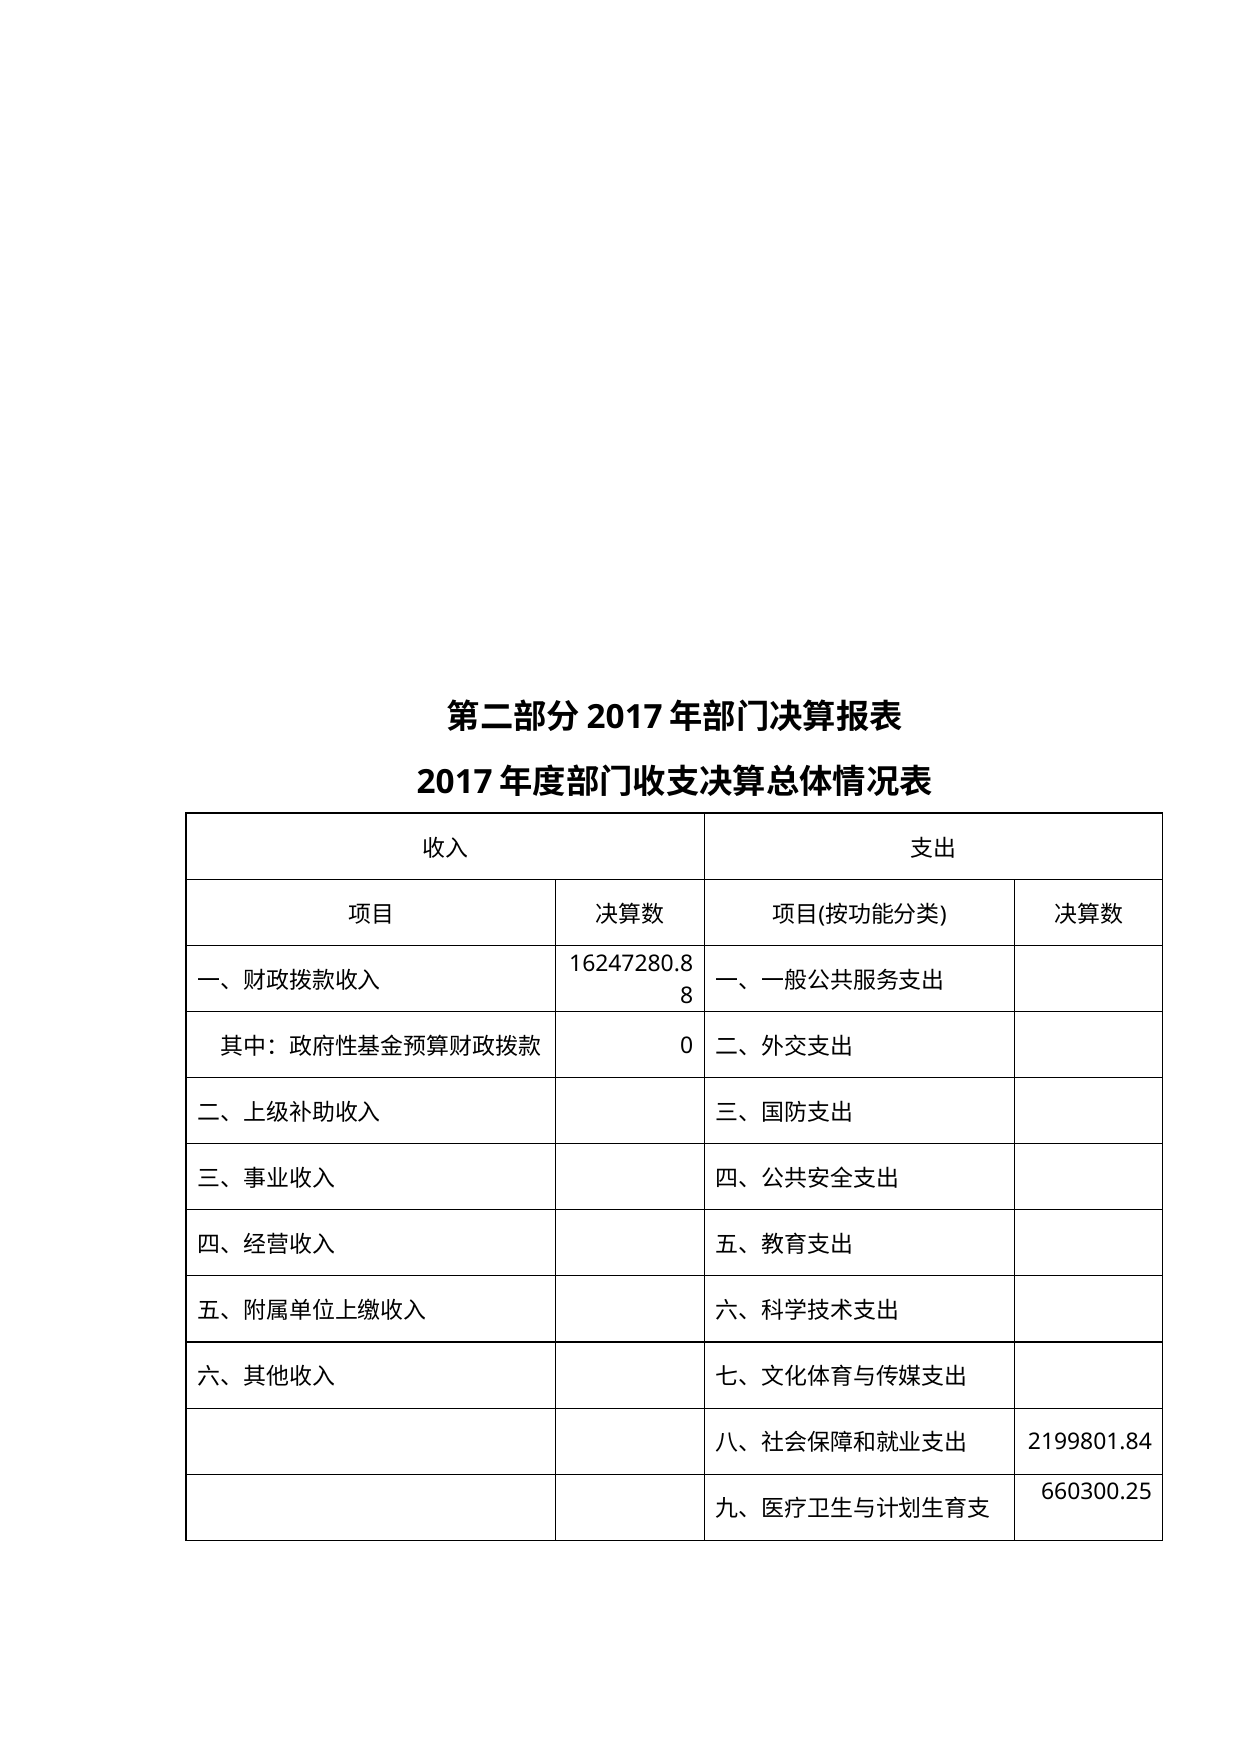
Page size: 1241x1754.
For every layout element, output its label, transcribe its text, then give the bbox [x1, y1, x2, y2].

table_cell [556, 1409, 704, 1473]
table_cell 二、外交支出 [705, 1012, 1014, 1077]
table_cell [1015, 1012, 1162, 1077]
table_cell 一、一般公共服务支出 [705, 946, 1014, 1011]
table_cell [187, 1475, 555, 1539]
table_cell 五、附属单位上缴收入 [187, 1276, 555, 1341]
table_cell [187, 1409, 555, 1473]
table_cell [556, 1144, 704, 1209]
table_cell [1015, 1144, 1162, 1209]
table_cell [1015, 1078, 1162, 1143]
table_cell 支出 [705, 814, 1162, 879]
table_cell [556, 1210, 704, 1275]
table_cell 六、科学技术支出 [705, 1276, 1014, 1341]
table_cell 三、事业收入 [187, 1144, 555, 1209]
table_cell [1015, 1210, 1162, 1275]
table_cell 六、其他收入 [187, 1343, 555, 1407]
table_cell 四、经营收入 [187, 1210, 555, 1275]
table_cell [556, 1475, 704, 1539]
table_cell 0 [556, 1012, 704, 1077]
table_cell 八、社会保障和就业支出 [705, 1409, 1014, 1473]
table_cell 二、上级补助收入 [187, 1078, 555, 1143]
table_cell 决算数 [1015, 880, 1162, 945]
table_header 第二部分2017年部门决算报表 2017年度部门收支决算总体情况表 [186, 682, 1163, 812]
table_cell [556, 1276, 704, 1341]
table_cell [1015, 1276, 1162, 1341]
table_cell 一、财政拨款收入 [187, 946, 555, 1011]
table_cell 九、医疗卫生与计划生育支出 [705, 1475, 1014, 1539]
table_cell 收入 [187, 814, 704, 879]
table_cell 三、国防支出 [705, 1078, 1014, 1143]
table_cell 七、文化体育与传媒支出 [705, 1343, 1014, 1407]
table_cell 项目 [187, 880, 555, 945]
table_cell [556, 1078, 704, 1143]
table_cell 660300.25 [1015, 1475, 1162, 1539]
table_cell 2199801.84 [1015, 1409, 1162, 1473]
table_cell [1015, 1343, 1162, 1407]
table_cell 项目(按功能分类) [705, 880, 1014, 945]
table_cell 16247280.88 [556, 946, 704, 1011]
table_cell [556, 1343, 704, 1407]
table_cell 四、公共安全支出 [705, 1144, 1014, 1209]
table_cell 决算数 [556, 880, 704, 945]
table_cell [1015, 946, 1162, 1011]
table_cell 其中：政府性基金预算财政拨款 [187, 1012, 555, 1077]
table_cell 五、教育支出 [705, 1210, 1014, 1275]
